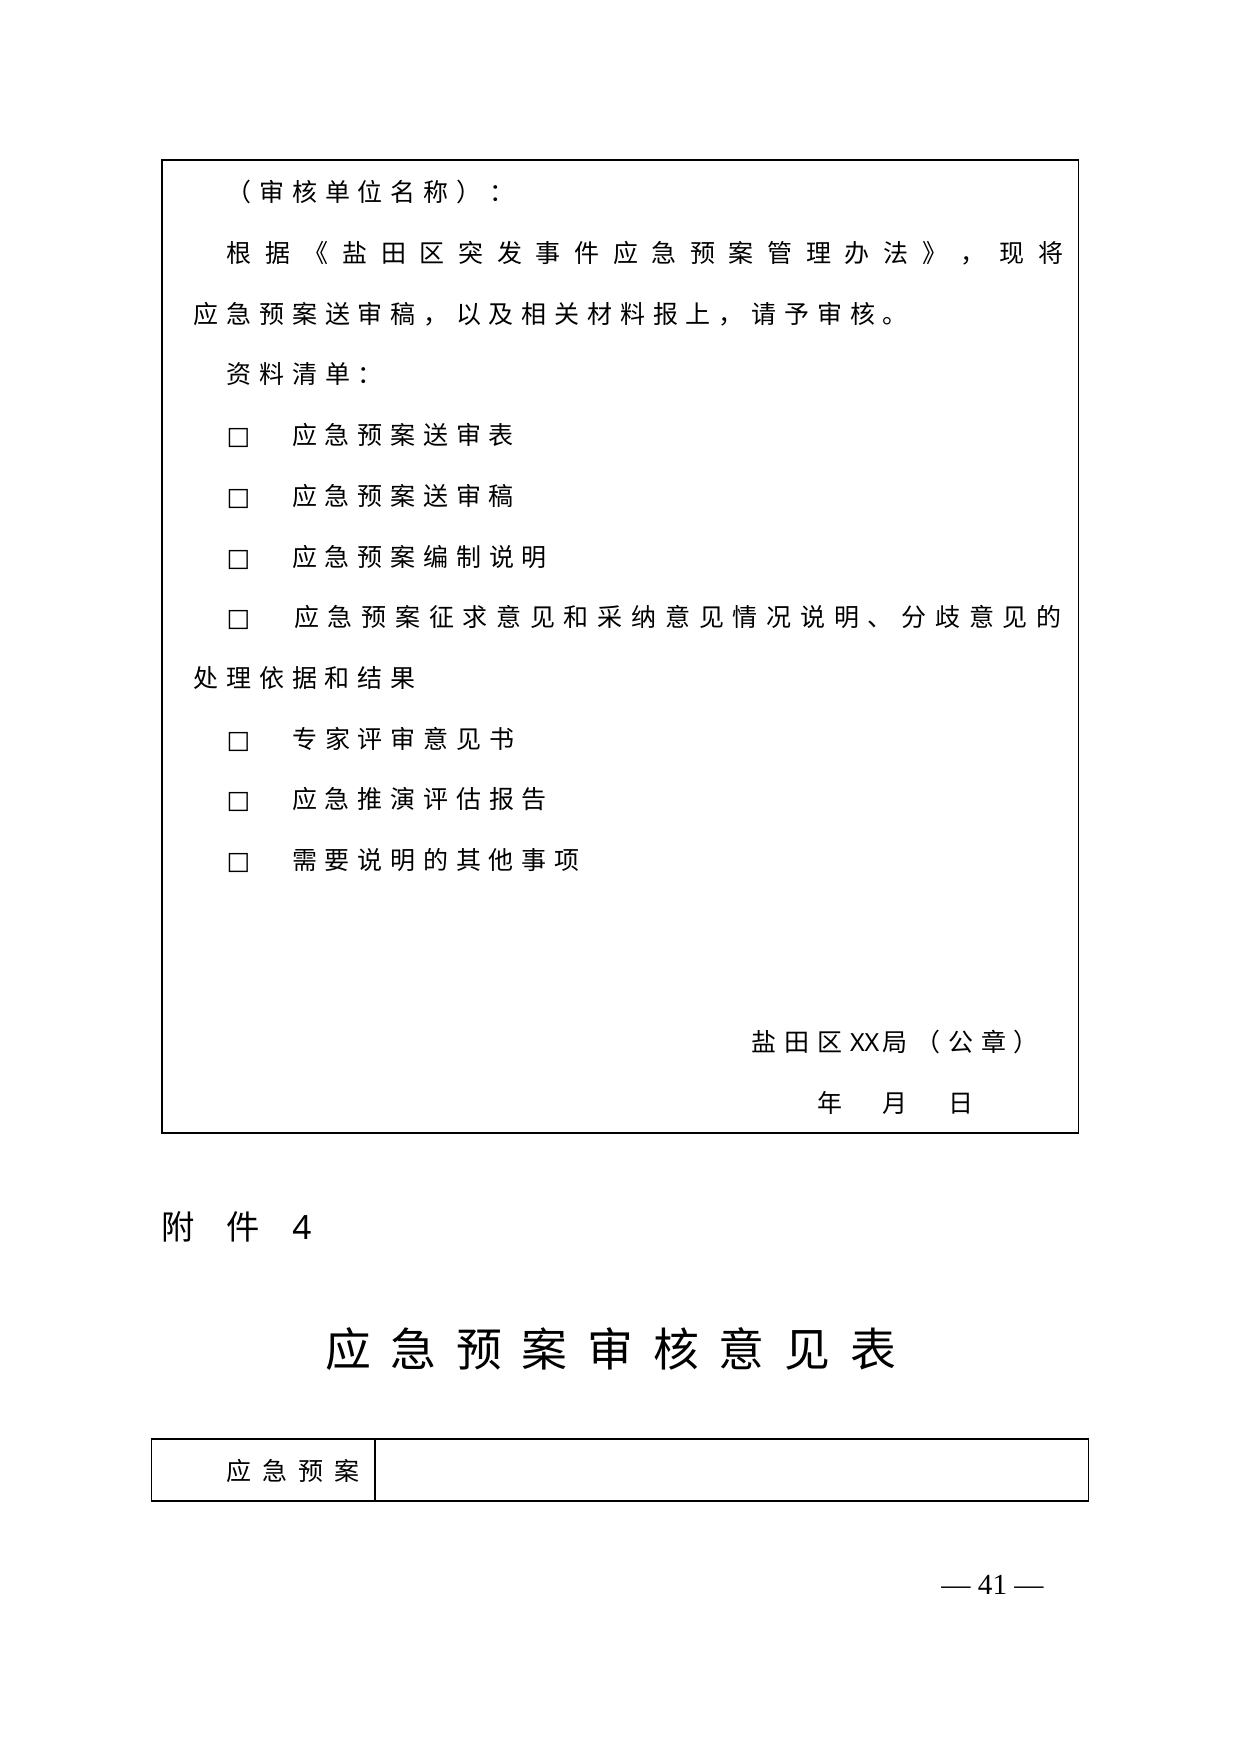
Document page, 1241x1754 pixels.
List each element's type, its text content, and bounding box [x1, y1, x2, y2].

table_header 应急预案名称 [152, 1440, 374, 1500]
text 应急预案审核意见表 [161, 1286, 1079, 1407]
table_cell （审核单位名称）： 根据《盐田区突发事件应急预案管理办法》，现将 应急预案送审稿，以及相关材料报上，请予审核。 资料清单： □ 应急预案送审表 □ 应急预案送审稿 □ 应急预案编制说明 □ 应急预案征求意见和采纳意见情况说明、分歧意见的处理依据和结果 □ 专家评审意见书 □ 应急推演评估报告 □ 需要说明的其他事项 盐田区XX局（公章） 年 月 日 [163, 161, 1078, 1132]
table_header [376, 1440, 1088, 1500]
text 附件4 [161, 1194, 1079, 1255]
